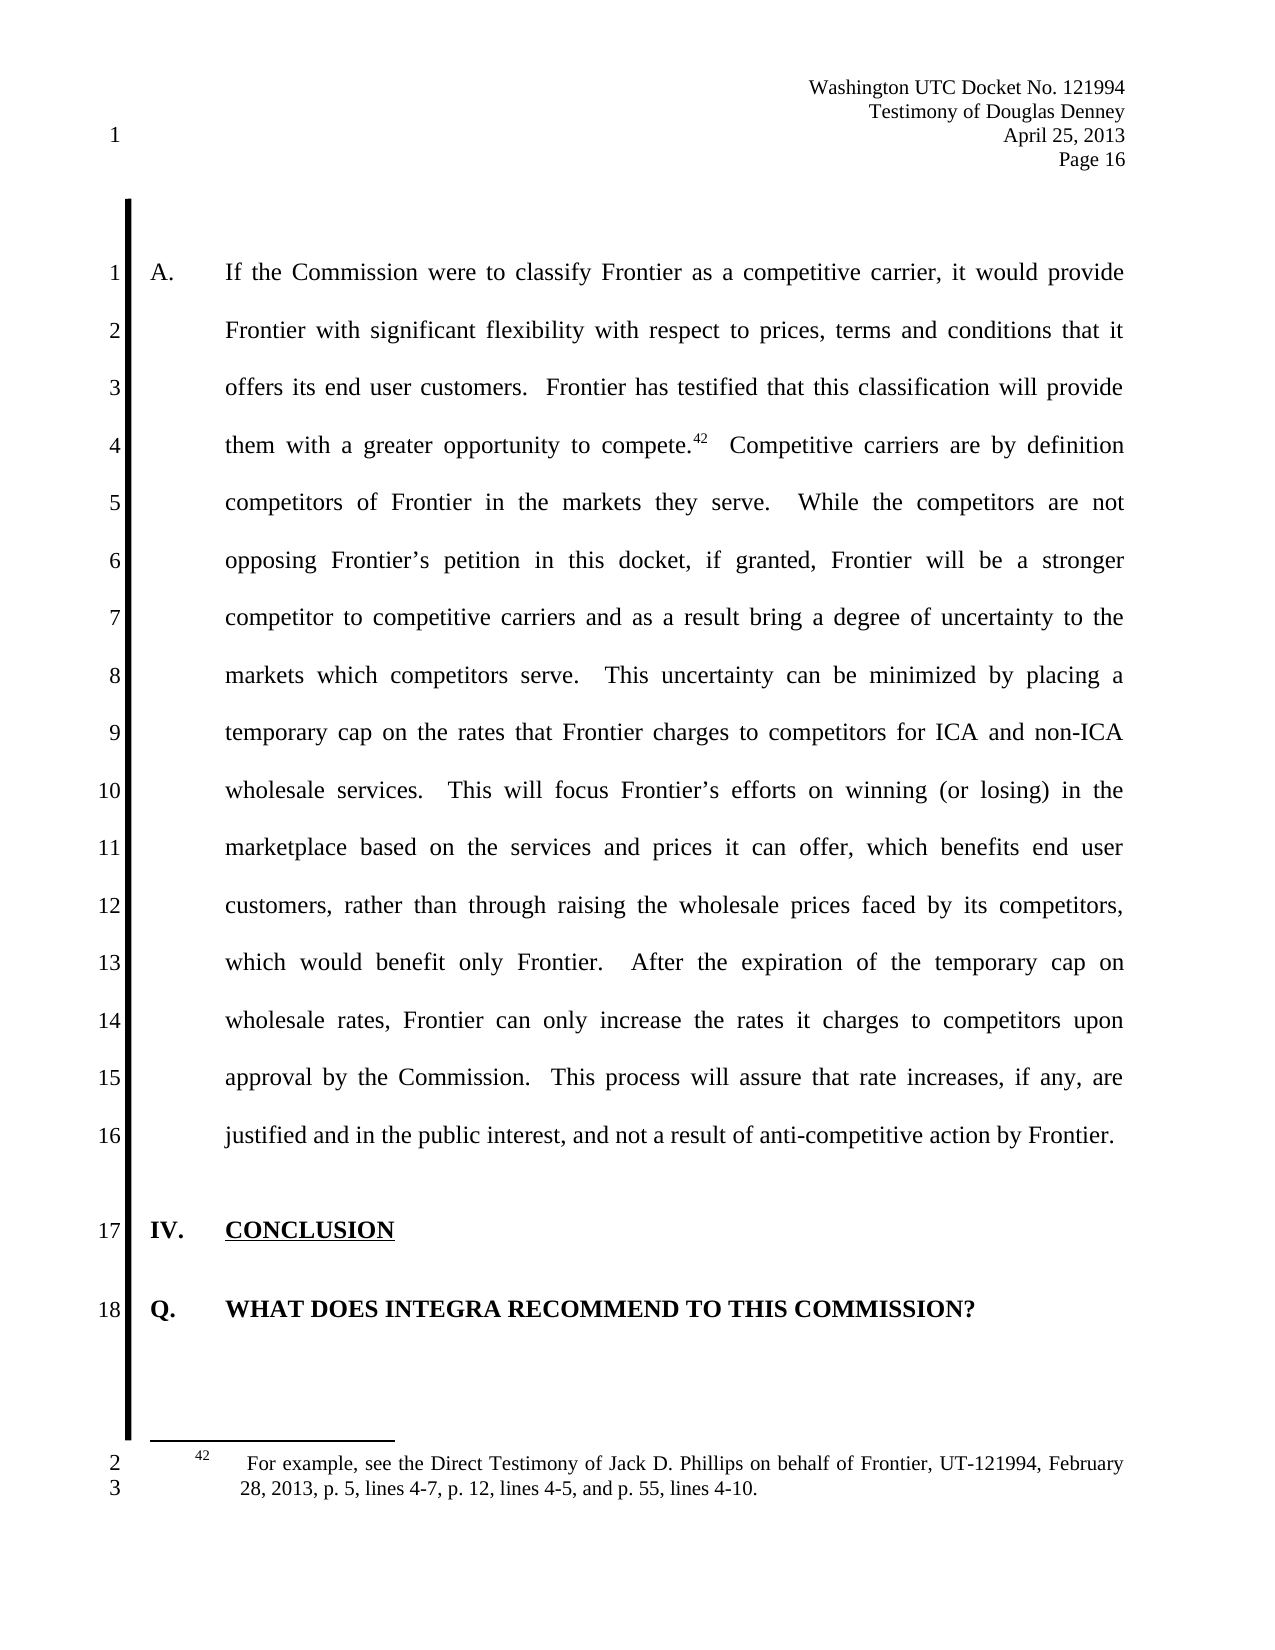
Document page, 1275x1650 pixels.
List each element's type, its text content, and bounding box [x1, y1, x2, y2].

list IV. Conclusion [150, 1215, 1125, 1244]
text Q. what does integra recommend to this commission? [150, 1294, 1125, 1322]
text A. If the Commission were to classify Frontier as a competitive carrier, it would provide Frontier with significant flexibility with respect to prices, terms and conditions that it offers its end user customers. Frontier has testified that this classification will provide them with a greater opportunity to compete. Competitive carriers are by definition competitors of Frontier in the markets they serve. While the competitors are not opposing Frontier’s petition in this docket, if granted, Frontier will be a stronger competitor to competitive carriers and as a result bring a degree of uncertainty to the markets which competitors serve. This uncertainty can be minimized by placing a temporary cap on the rates that Frontier charges to competitors for ICA and non-ICA wholesale services. This will focus Frontier’s efforts on winning (or losing) in the marketplace based on the services and prices it can offer, which benefits end user customers, rather than through raising the wholesale prices faced by its competitors, which would benefit only Frontier. After the expiration of the temporary cap on wholesale rates, Frontier can only increase the rates it charges to competitors upon approval by the Commission. This process will assure that rate increases, if any, are justified and in the public interest, and not a result of anti-competitive action by Frontier. [150, 257, 1125, 1149]
